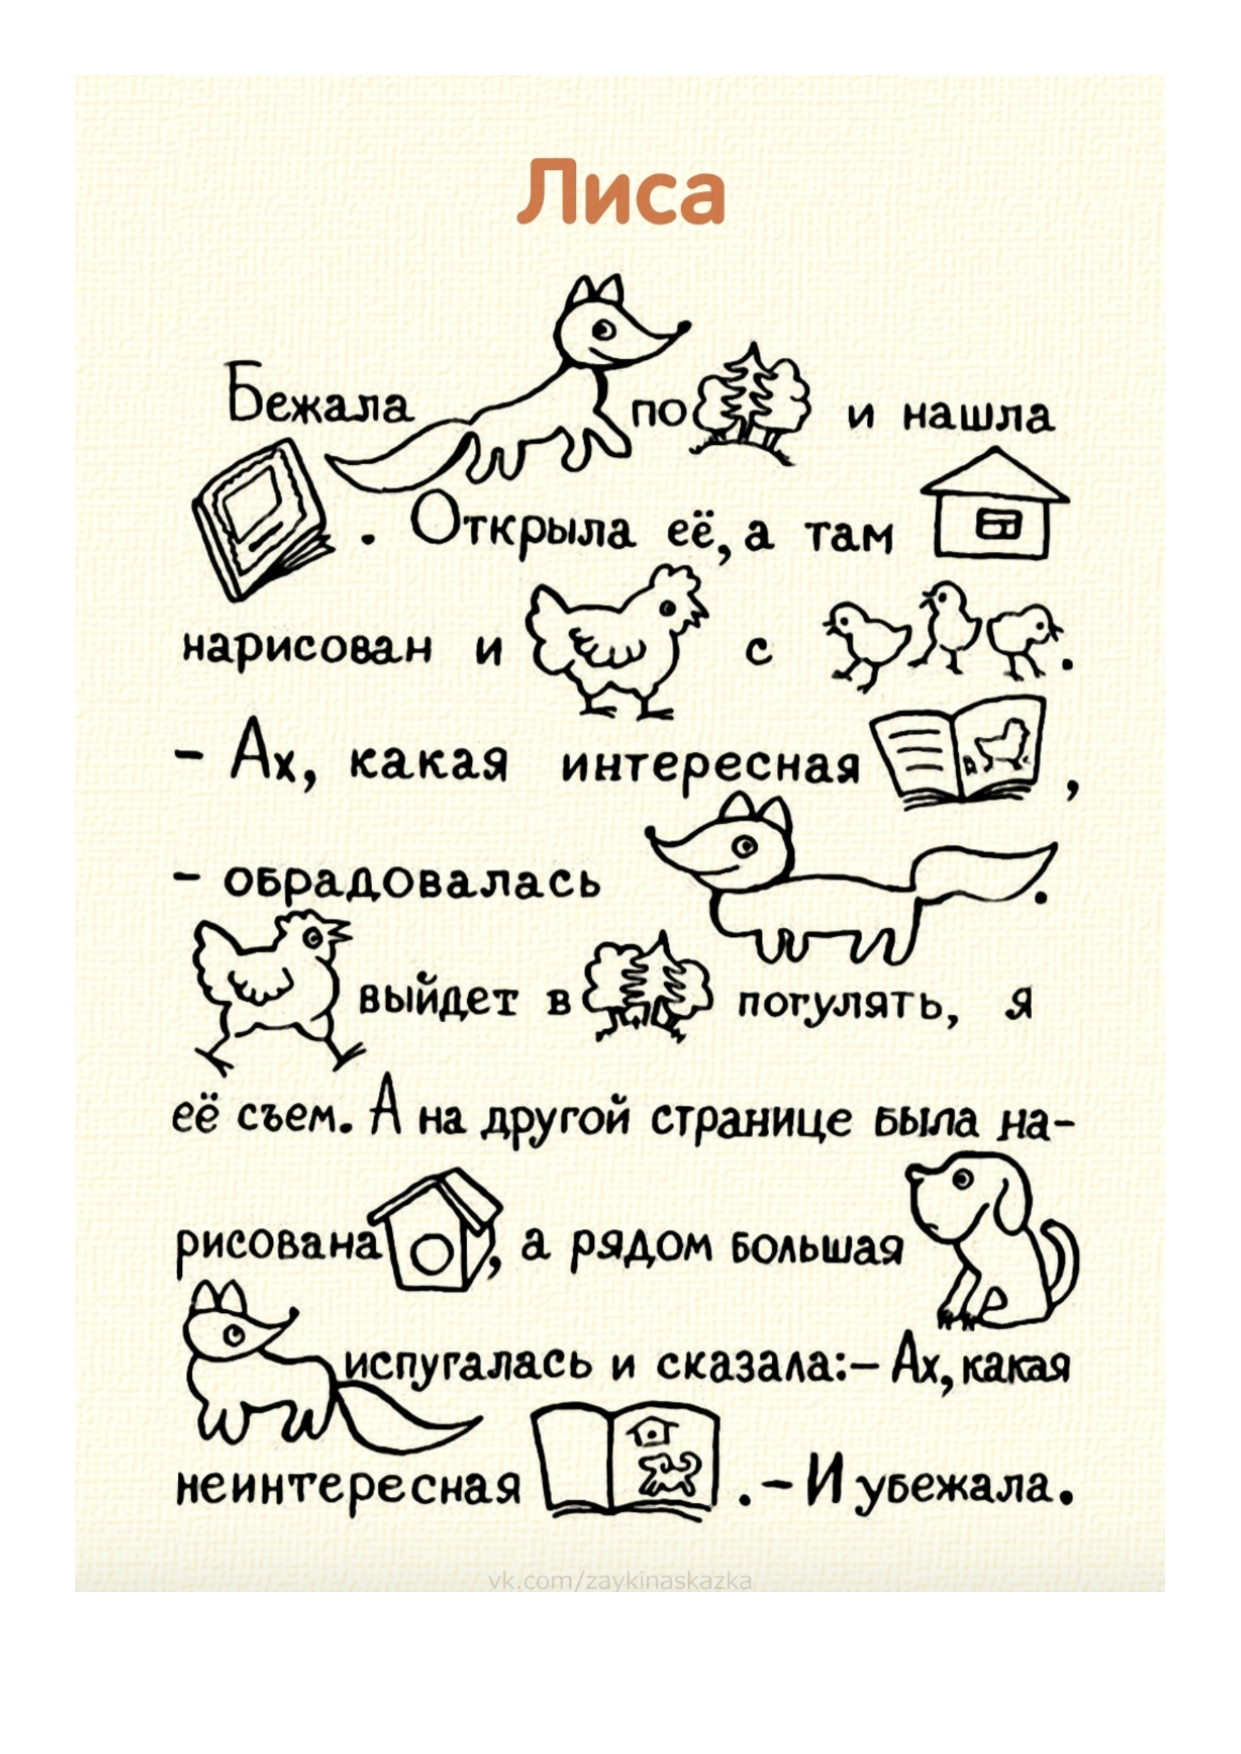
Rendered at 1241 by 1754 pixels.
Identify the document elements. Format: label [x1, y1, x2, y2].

picture [75, 75, 1166, 1592]
